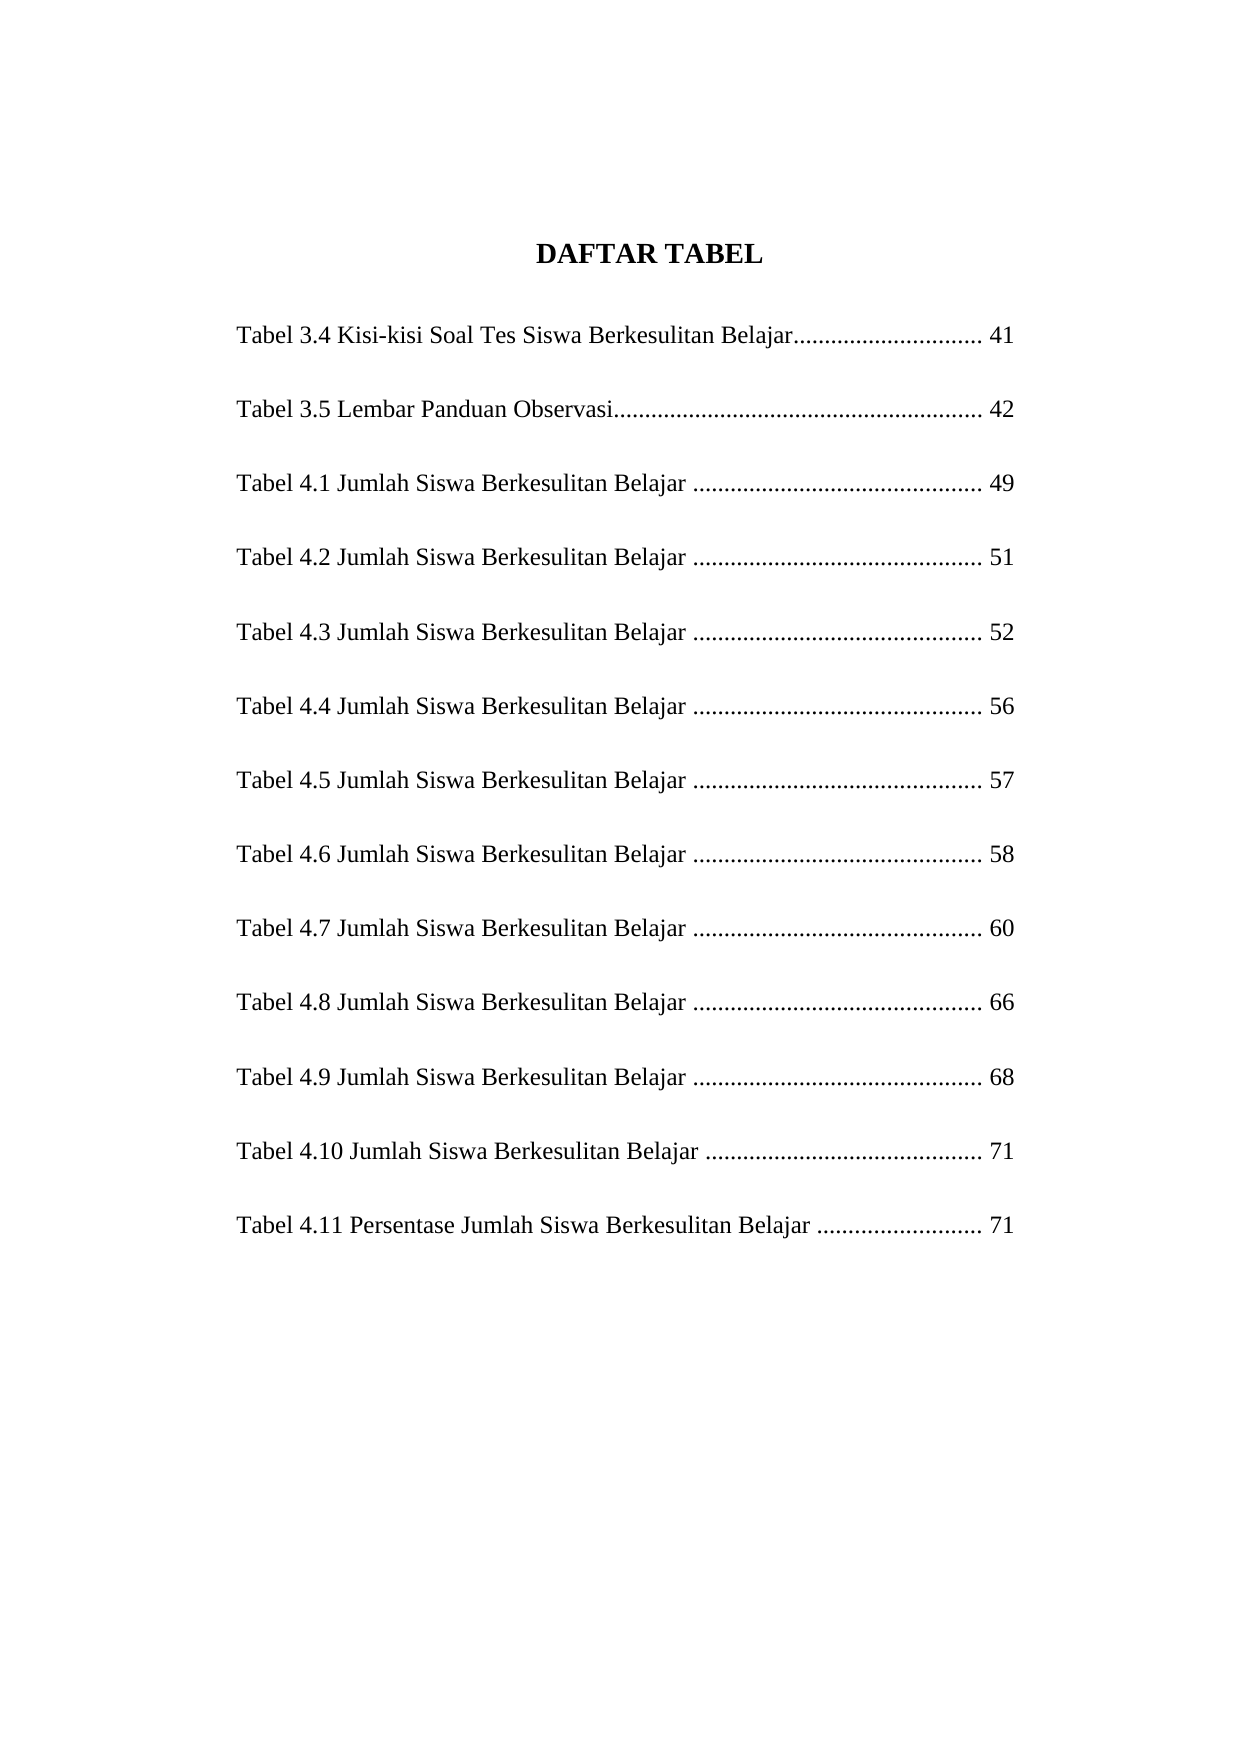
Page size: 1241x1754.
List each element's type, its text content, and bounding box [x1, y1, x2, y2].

text Tabel 4.1 Jumlah Siswa Berkesulitan Belajar 49 [236, 468, 1063, 497]
text Tabel 4.10 Jumlah Siswa Berkesulitan Belajar 71 [236, 1136, 1063, 1164]
text Tabel 4.7 Jumlah Siswa Berkesulitan Belajar 60 [236, 913, 1063, 942]
text Tabel 4.3 Jumlah Siswa Berkesulitan Belajar 52 [236, 617, 1063, 645]
text Tabel 3.4 Kisi-kisi Soal Tes Siswa Berkesulitan Belajar 41 [236, 320, 1063, 349]
text Tabel 4.5 Jumlah Siswa Berkesulitan Belajar 57 [236, 765, 1063, 794]
text Tabel 4.2 Jumlah Siswa Berkesulitan Belajar 51 [236, 542, 1063, 571]
text Tabel 4.4 Jumlah Siswa Berkesulitan Belajar 56 [236, 691, 1063, 719]
text Tabel 4.6 Jumlah Siswa Berkesulitan Belajar 58 [236, 839, 1063, 868]
text Tabel 4.9 Jumlah Siswa Berkesulitan Belajar 68 [236, 1062, 1063, 1090]
text Tabel 3.5 Lembar Panduan Observasi 42 [236, 394, 1063, 423]
text DAFTAR TABEL [236, 236, 1063, 270]
text Tabel 4.11 Persentase Jumlah Siswa Berkesulitan Belajar 71 [236, 1210, 1063, 1239]
text Tabel 4.8 Jumlah Siswa Berkesulitan Belajar 66 [236, 987, 1063, 1016]
